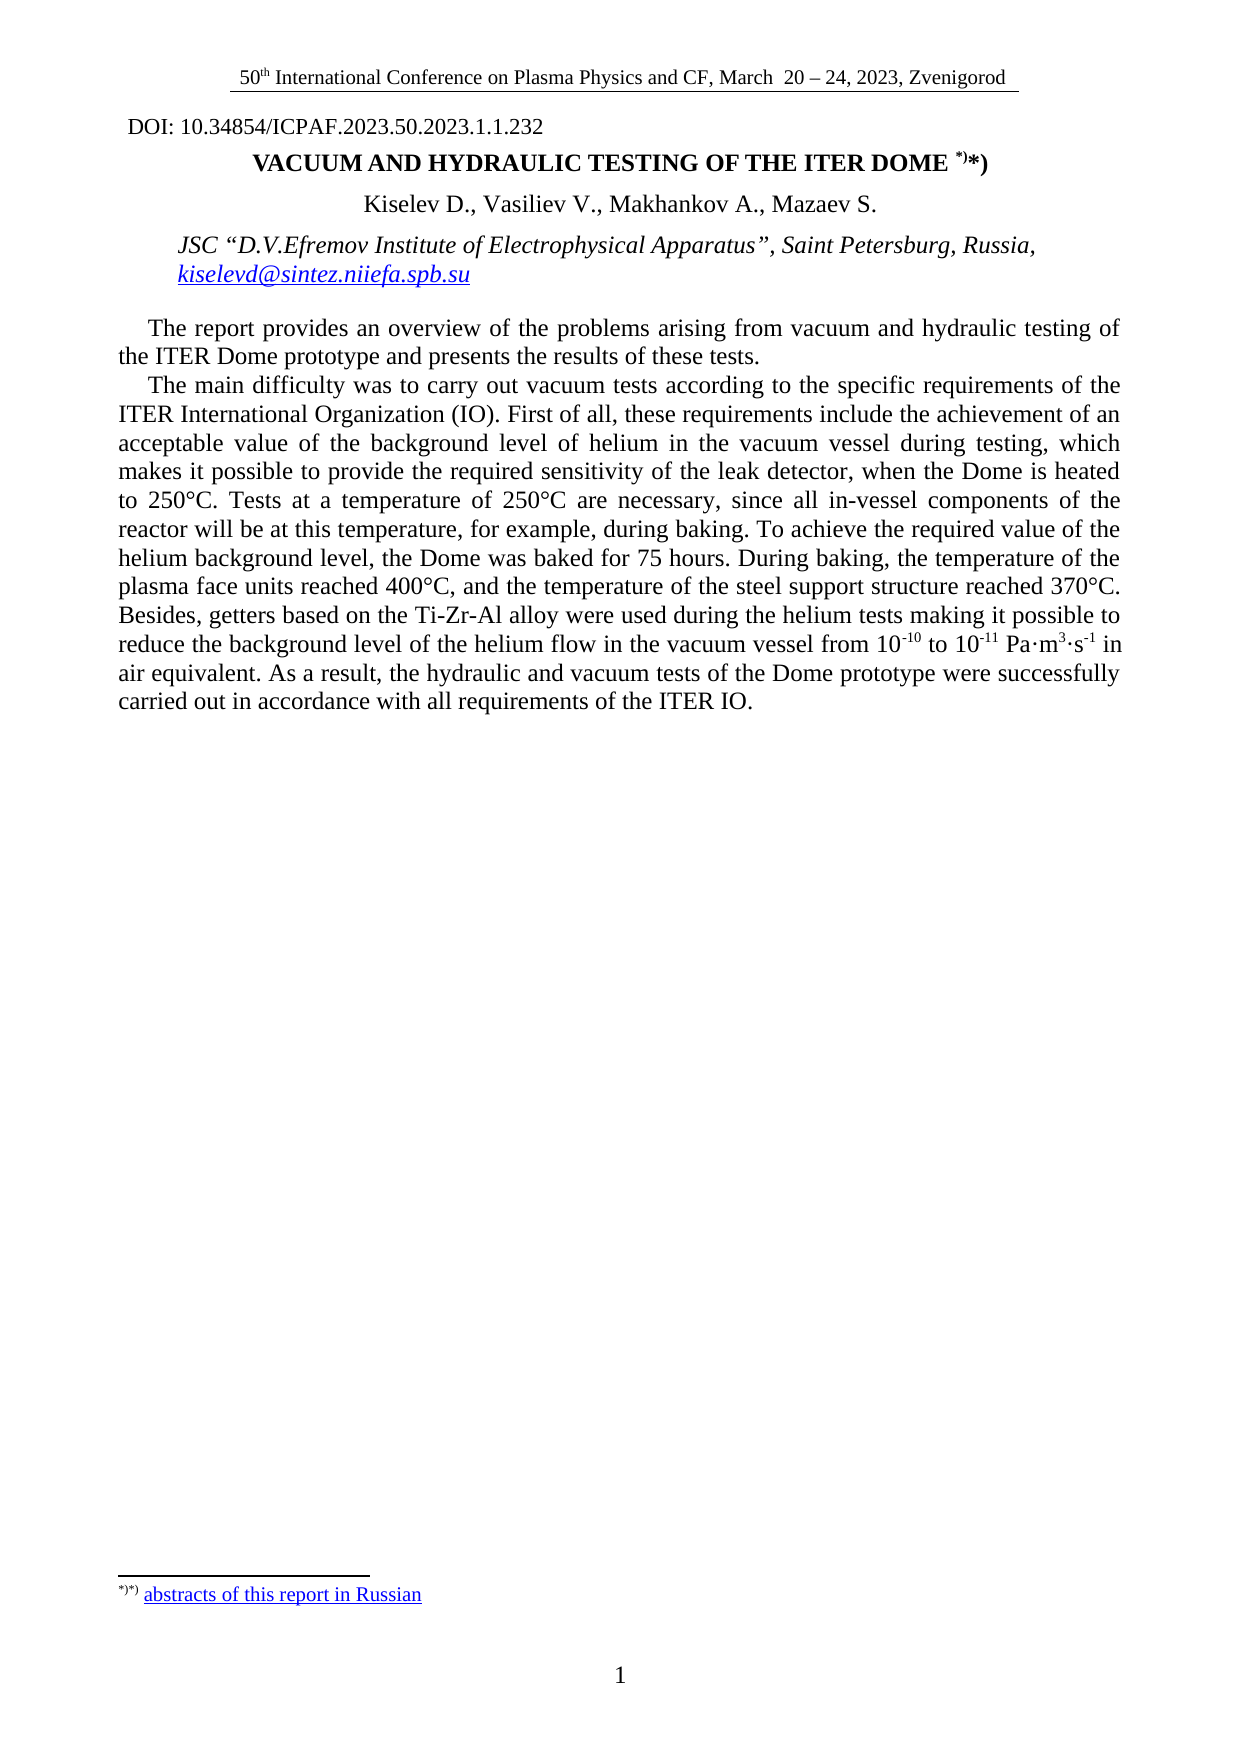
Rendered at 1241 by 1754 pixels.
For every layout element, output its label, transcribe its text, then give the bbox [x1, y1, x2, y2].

text Kiselev D., Vasiliev V., Makhankov A., Mazaev S. [159, 189, 1081, 218]
text The main difficulty was to carry out vacuum tests according to the specific requirements of the ITER International Organization (IO). First of all, these requirements include the achievement of an acceptable value of the background level of helium in the vacuum vessel during testing, which makes it possible to provide the required sensitivity of the leak detector, when the Dome is heated to 250°C. Tests at a temperature of 250°C are necessary, since all in-vessel components of the reactor will be at this temperature, for example, during baking. To achieve the required value of the helium background level, the Dome was baked for 75 hours. During baking, the temperature of the plasma face units reached 400°C, and the temperature of the steel support structure reached 370°C. Besides, getters based on the Ti-Zr-Al alloy were used during the helium tests making it possible to reduce the background level of the helium flow in the vacuum vessel from 10-10 to 10-11 Pa·m3·s-1 in air equivalent. As a result, the hydraulic and vacuum tests of the Dome prototype were successfully carried out in accordance with all requirements of the ITER IO. [118, 370, 1122, 715]
title Vacuum and hydraulic testing of the ITER DOME *) [118, 148, 1122, 176]
text The report provides an overview of the problems arising from vacuum and hydraulic testing of the ITER Dome prototype and presents the results of these tests. [118, 313, 1122, 370]
text JSC “D.V.Efremov Institute of Electrophysical Apparatus”, Saint Petersburg, Russia, kiselevd@sintez.niiefa.spb.su [177, 230, 1122, 288]
